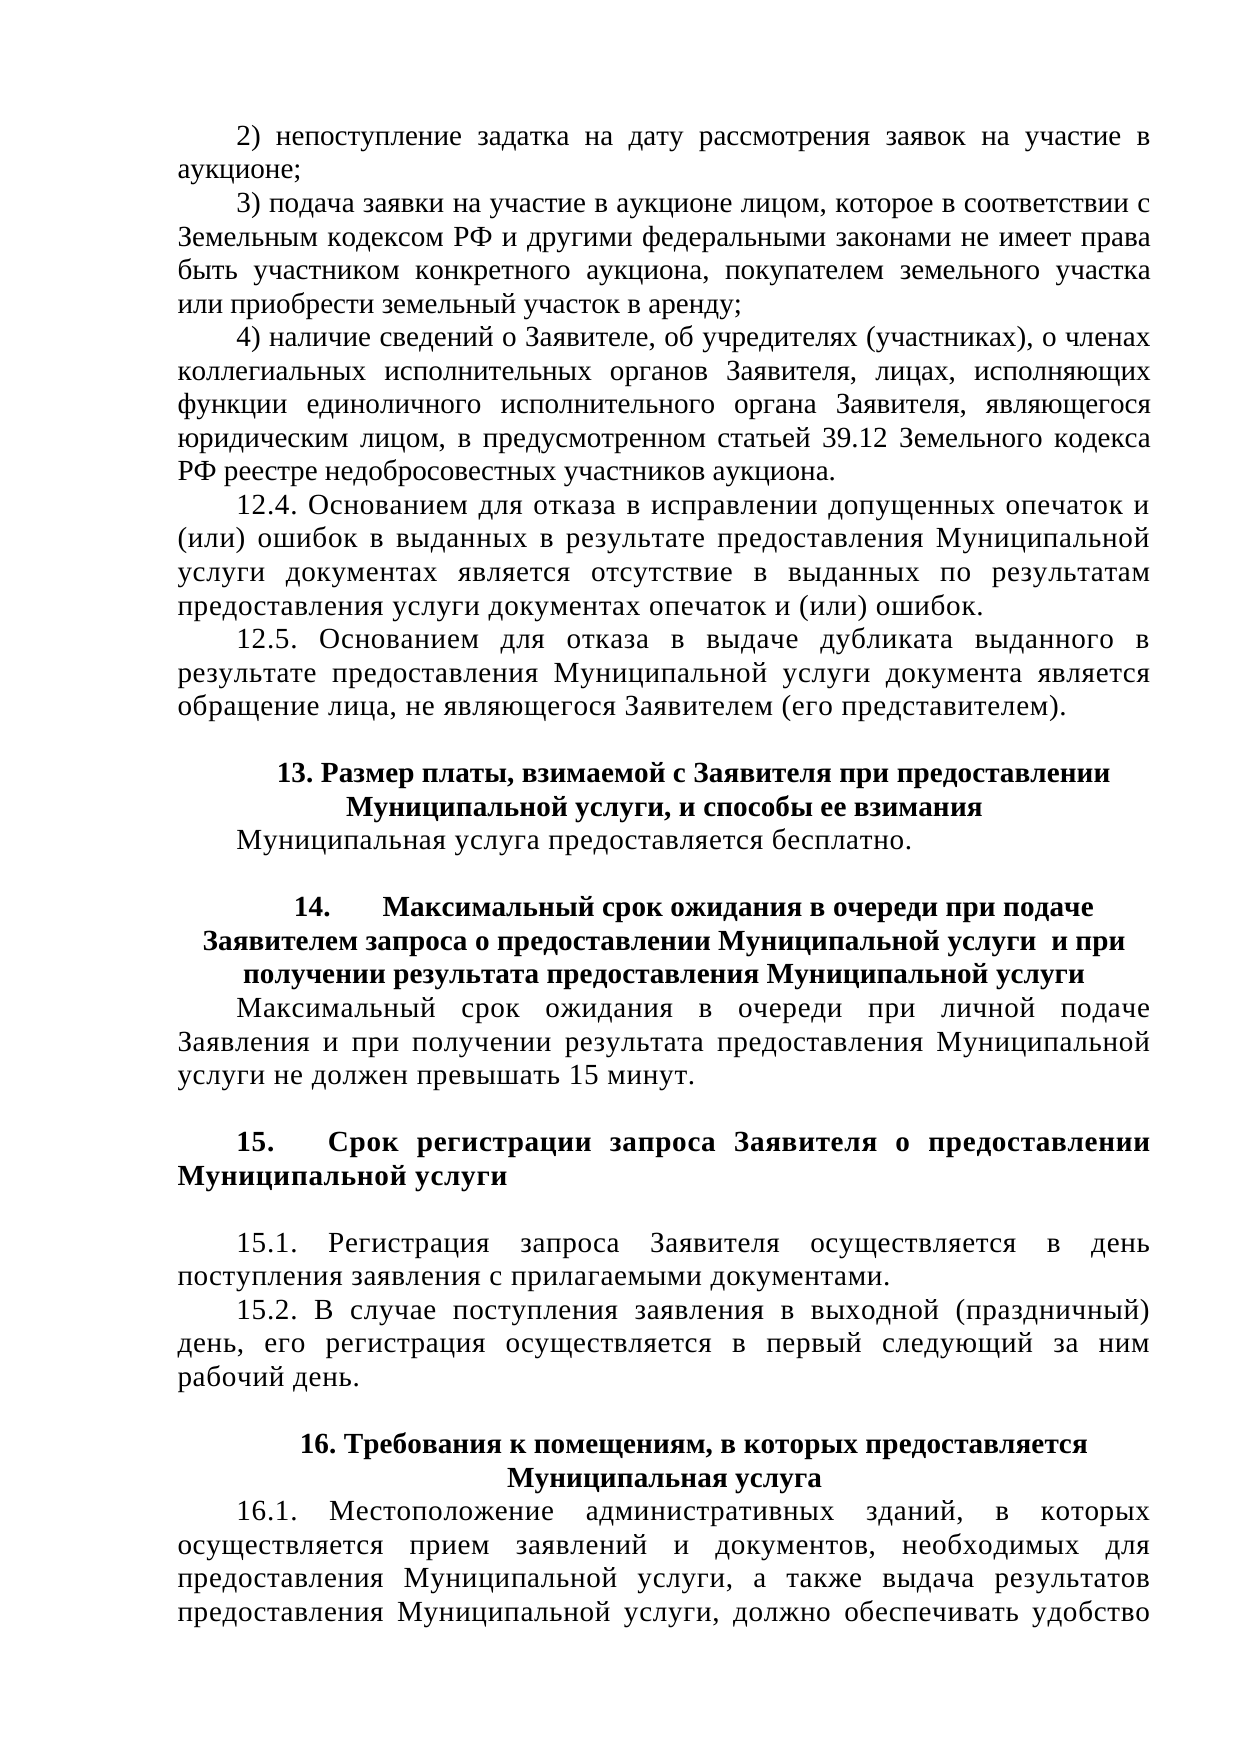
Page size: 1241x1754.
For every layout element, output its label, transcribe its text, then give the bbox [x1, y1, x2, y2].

text 13. Размер платы, взимаемой с Заявителя при предоставлении Муниципальной услуги, и способы ее взимания [177, 755, 1152, 822]
text Максимальный срок ожидания в очереди при личной подаче Заявления и при получении результата предоставления Муниципальной услуги не должен превышать 15 минут. [177, 990, 1152, 1091]
text 15.2. В случае поступления заявления в выходной (праздничный) день, его регистрация осуществляется в первый следующий за ним рабочий день. [177, 1292, 1152, 1393]
text 15.1. Регистрация запроса Заявителя осуществляется в день поступления заявления с прилагаемыми документами. [177, 1225, 1152, 1292]
list Максимальный срок ожидания в очереди при подаче Заявителем запроса о предоставлении Муниципальной услуги и при получении результата предоставления Муниципальной услуги [177, 889, 1152, 990]
text 4) наличие сведений о Заявителе, об учредителях (участниках), о членах коллегиальных исполнительных органов Заявителя, лицах, исполняющих функции единоличного исполнительного органа Заявителя, являющегося юридическим лицом, в предусмотренном статьей 39.12 Земельного кодекса РФ реестре недобросовестных участников аукциона. [177, 319, 1152, 487]
list Срок регистрации запроса Заявителя о предоставлении Муниципальной услуги [177, 1124, 1152, 1191]
text 2) непоступление задатка на дату рассмотрения заявок на участие в аукционе; [177, 118, 1152, 185]
text 3) подача заявки на участие в аукционе лицом, которое в соответствии с Земельным кодексом РФ и другими федеральными законами не имеет права быть участником конкретного аукциона, покупателем земельного участка или приобрести земельный участок в аренду; [177, 185, 1152, 319]
text Муниципальная услуга предоставляется бесплатно. [177, 822, 1152, 856]
text 16. Требования к помещениям, в которых предоставляется Муниципальная услуга [177, 1426, 1152, 1493]
text 12.4. Основанием для отказа в исправлении допущенных опечаток и (или) ошибок в выданных в результате предоставления Муниципальной услуги документах является отсутствие в выданных по результатам предоставления услуги документах опечаток и (или) ошибок. [177, 487, 1152, 621]
text 12.5. Основанием для отказа в выдаче дубликата выданного в результате предоставления Муниципальной услуги документа является обращение лица, не являющегося Заявителем (его представителем). [177, 621, 1152, 722]
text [177, 1493, 1152, 1627]
